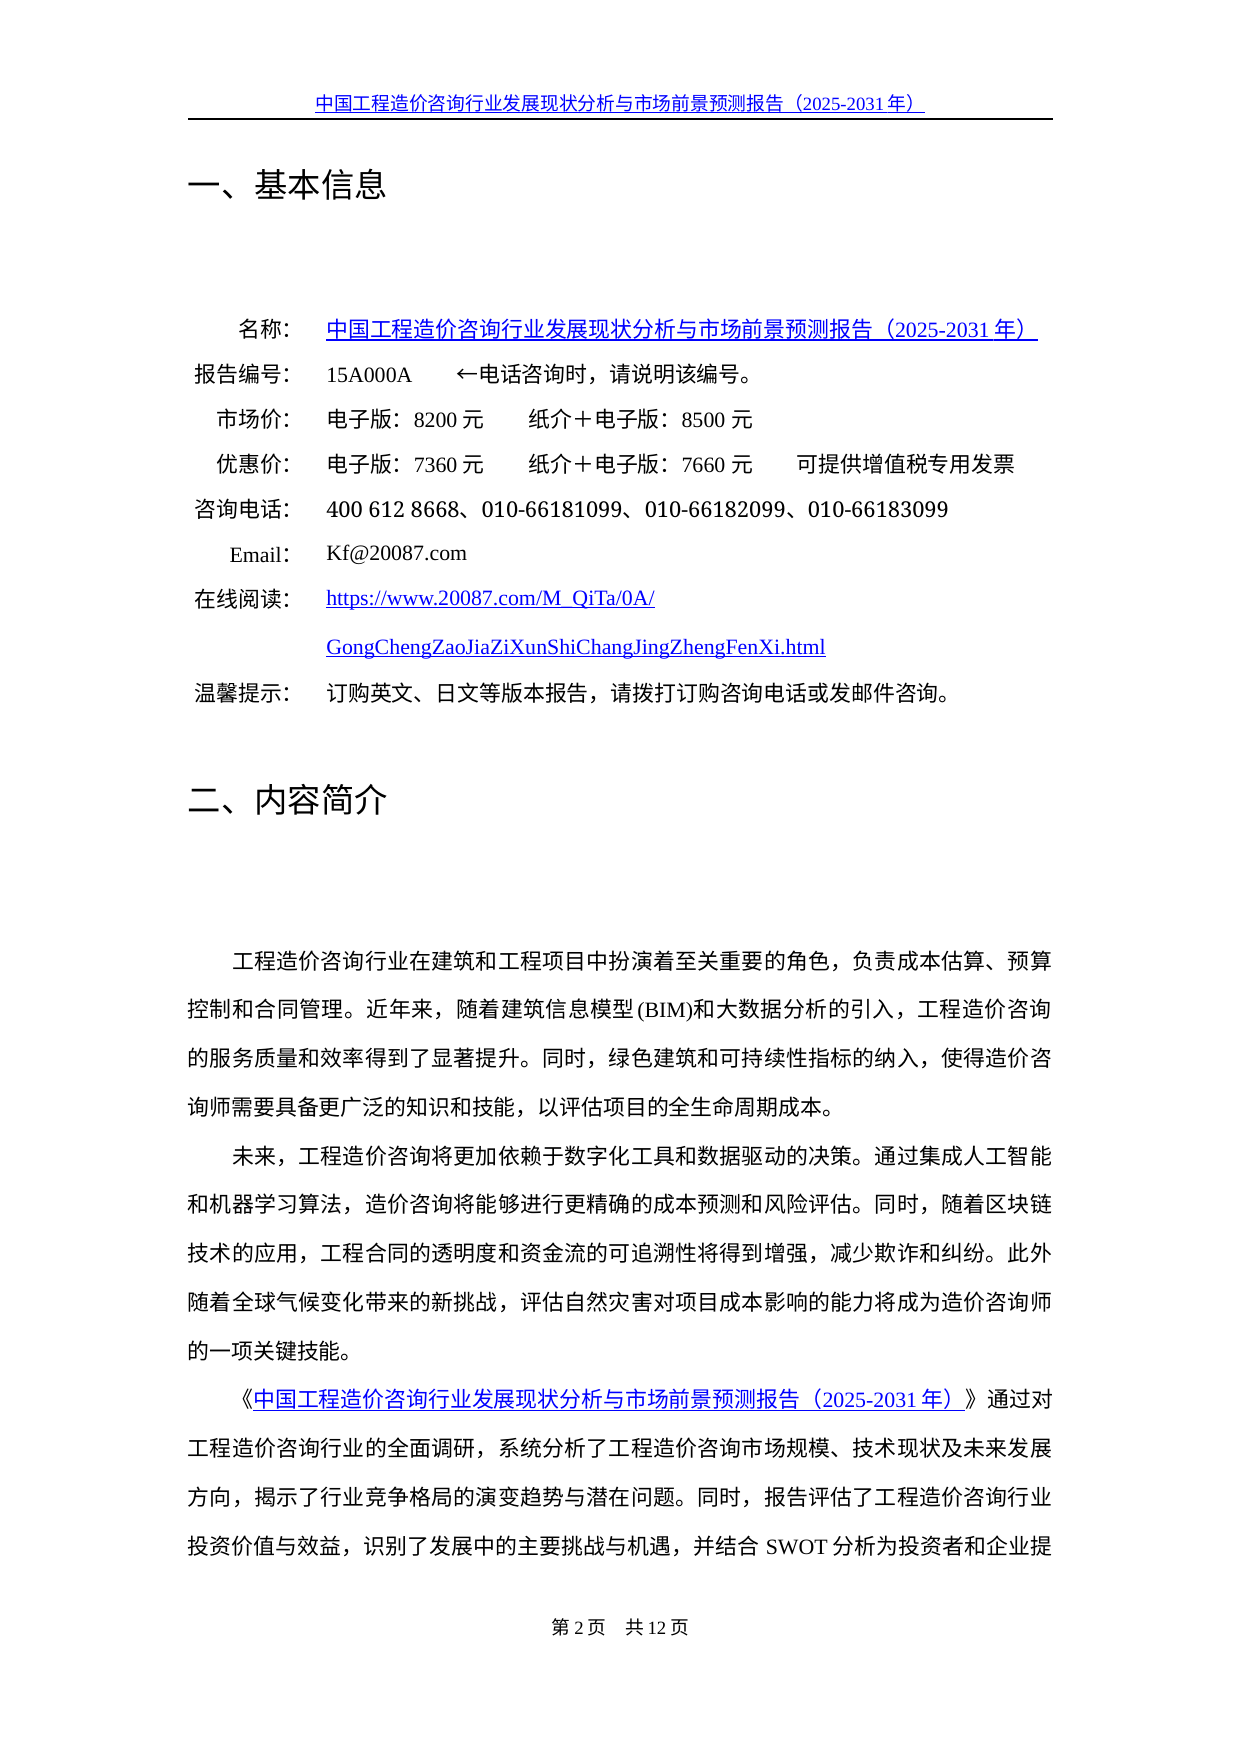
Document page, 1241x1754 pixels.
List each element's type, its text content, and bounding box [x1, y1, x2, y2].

table_cell 15A000A ←电话咨询时，请说明该编号。 [315, 357, 1073, 402]
table_cell 电子版：8200 元 纸介＋电子版：8500 元 [315, 402, 1073, 447]
table_cell 400 612 8668、010-66181099、010-66182099、010-66183099 [315, 492, 1073, 537]
table_cell 市场价： [167, 402, 315, 447]
table_cell 优惠价： [167, 447, 315, 492]
table_cell Email： [167, 537, 315, 582]
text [187, 943, 1053, 1561]
table_cell 在线阅读： [167, 582, 315, 675]
table_cell [315, 582, 1073, 675]
title 二、内容简介 [187, 766, 1053, 831]
table_cell 电子版：7360 元 纸介＋电子版：7660 元 可提供增值税专用发票 [315, 447, 1073, 492]
table_cell 温馨提示： [167, 675, 315, 720]
table_cell 报告编号： [167, 357, 315, 402]
table_cell 订购英文、日文等版本报告，请拨打订购咨询电话或发邮件咨询。 [315, 675, 1073, 720]
table_header 名称： [167, 312, 315, 357]
title 一、基本信息 [187, 150, 1053, 215]
table_cell 咨询电话： [167, 492, 315, 537]
table_header 中国工程造价咨询行业发展现状分析与市场前景预测报告（2025-2031年） [315, 312, 1073, 357]
table_cell Kf@20087.com [315, 537, 1073, 582]
